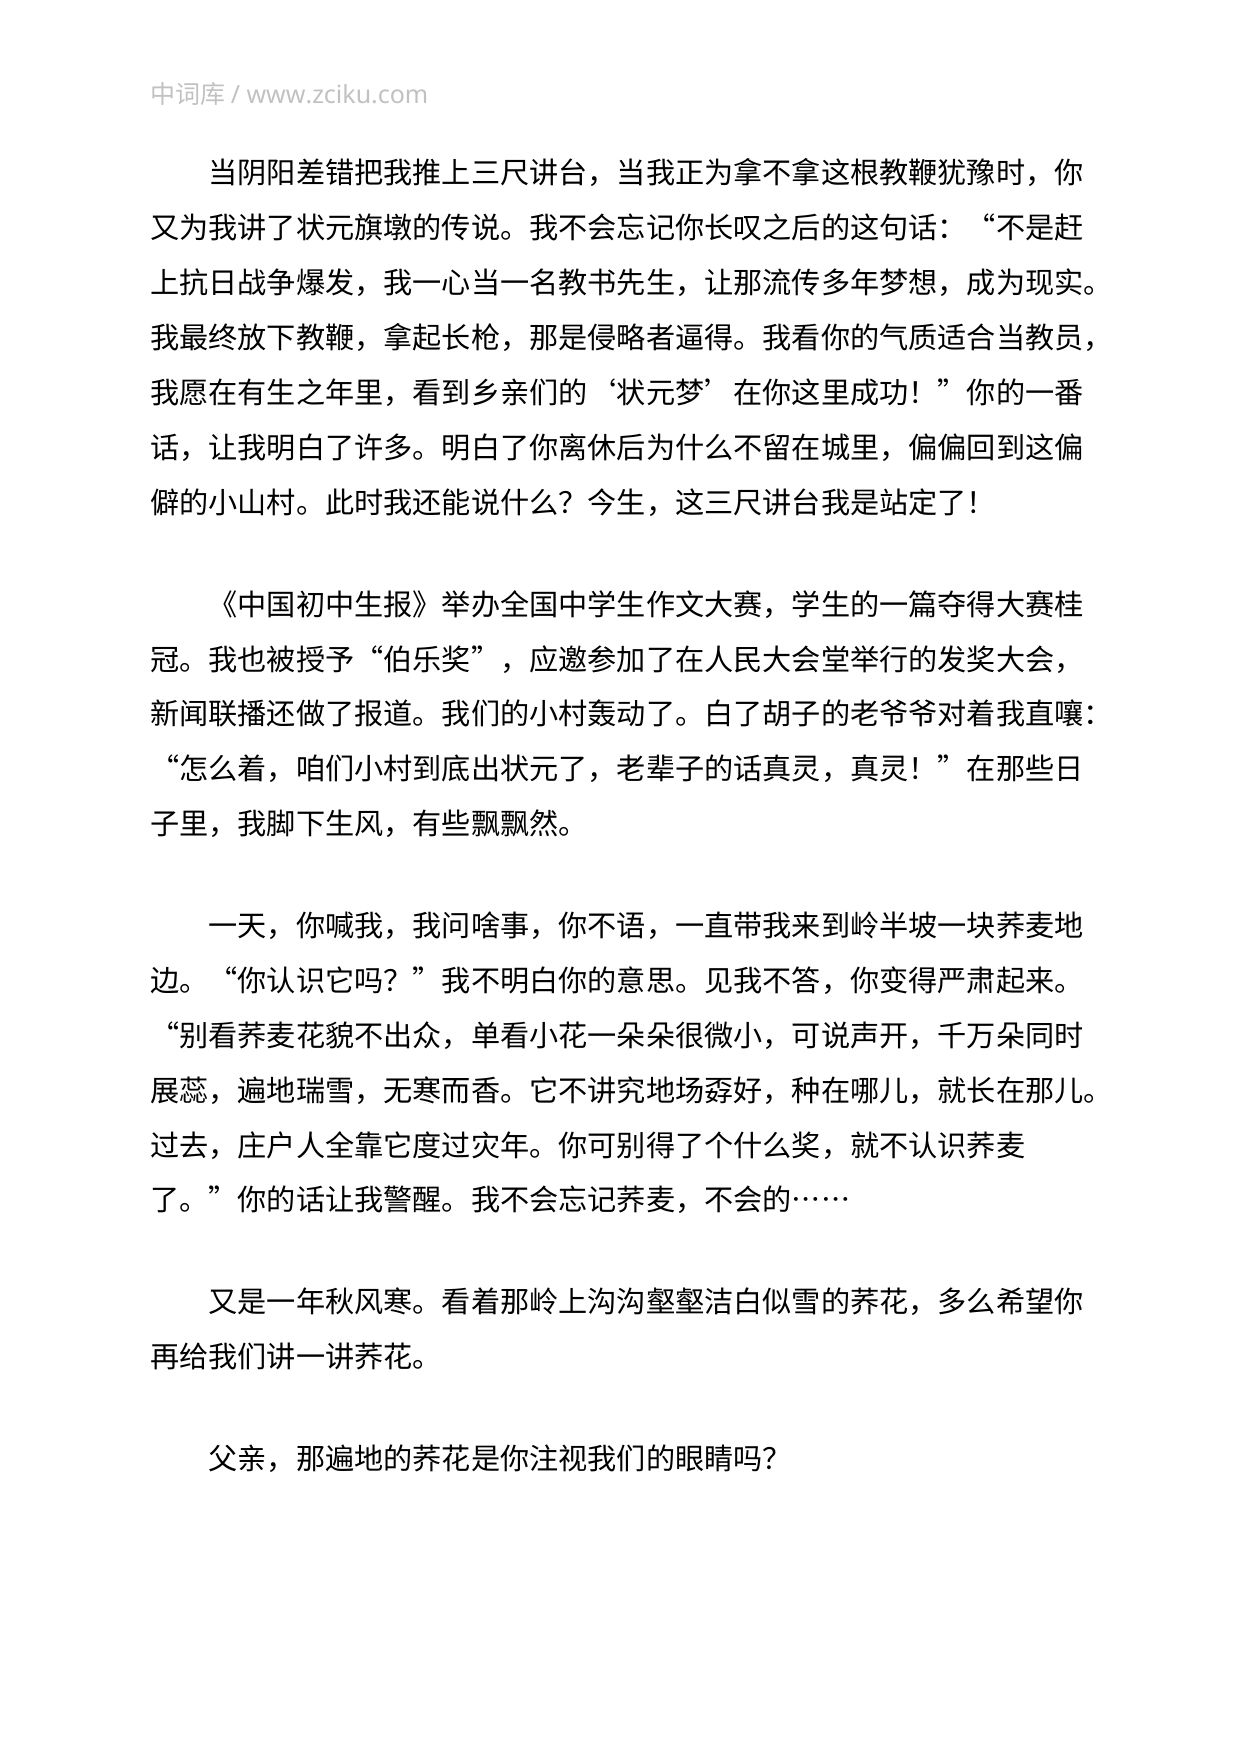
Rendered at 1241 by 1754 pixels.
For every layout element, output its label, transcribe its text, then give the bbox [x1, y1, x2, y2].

text 又是一年秋风寒。看着那岭上沟沟壑壑洁白似雪的荞花，多么希望你再给我们讲一讲荞花。 [150, 1279, 1090, 1376]
text 父亲，那遍地的荞花是你注视我们的眼睛吗？ [150, 1435, 1090, 1478]
text 当阴阳差错把我推上三尺讲台，当我正为拿不拿这根教鞭犹豫时，你又为我讲了状元旗墩的传说。我不会忘记你长叹之后的这句话：“不是赶上抗日战争爆发，我一心当一名教书先生，让那流传多年梦想，成为现实。我最终放下教鞭，拿起长枪，那是侵略者逼得。我看你的气质适合当教员，我愿在有生之年里，看到乡亲们的‘状元梦’在你这里成功！”你的一番话，让我明白了许多。明白了你离休后为什么不留在城里，偏偏回到这偏僻的小山村。此时我还能说什么？今生，这三尺讲台我是站定了！ [150, 150, 1090, 522]
text 《中国初中生报》举办全国中学生作文大赛，学生的一篇夺得大赛桂冠。我也被授予“伯乐奖”，应邀参加了在人民大会堂举行的发奖大会，新闻联播还做了报道。我们的小村轰动了。白了胡子的老爷爷对着我直嚷：“怎么着，咱们小村到底出状元了，老辈子的话真灵，真灵！”在那些日子里，我脚下生风，有些飘飘然。 [150, 581, 1090, 843]
text 一天，你喊我，我问啥事，你不语，一直带我来到岭半坡一块荞麦地边。“你认识它吗？”我不明白你的意思。见我不答，你变得严肃起来。“别看荞麦花貌不出众，单看小花一朵朵很微小，可说声开，千万朵同时展蕊，遍地瑞雪，无寒而香。它不讲究地场孬好，种在哪儿，就长在那儿。过去，庄户人全靠它度过灾年。你可别得了个什么奖，就不认识荞麦了。”你的话让我警醒。我不会忘记荞麦，不会的…… [150, 902, 1090, 1219]
